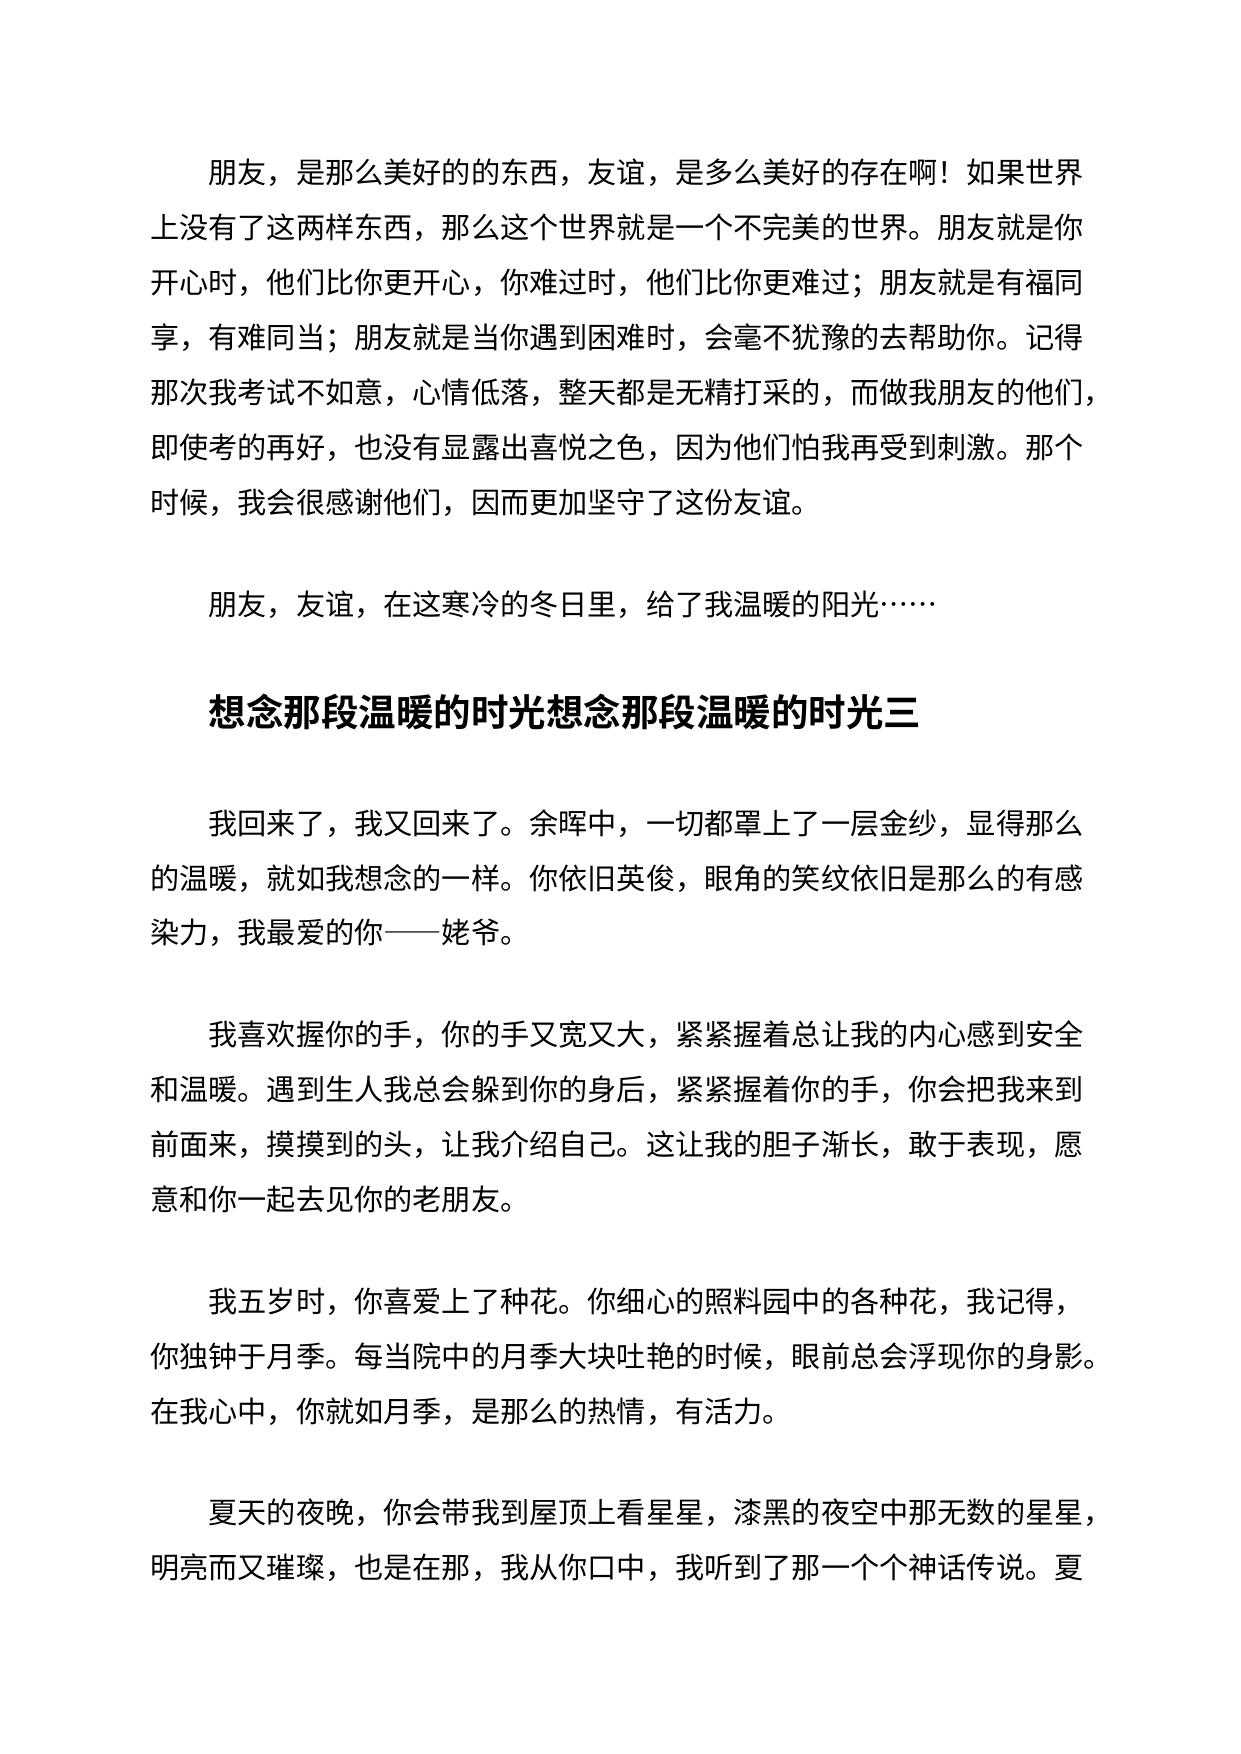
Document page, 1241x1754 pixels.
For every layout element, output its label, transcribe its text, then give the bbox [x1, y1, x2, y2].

text 想念那段温暖的时光想念那段温暖的时光三 [150, 683, 1090, 737]
text 我五岁时，你喜爱上了种花。你细心的照料园中的各种花，我记得，你独钟于月季。每当院中的月季大块吐艳的时候，眼前总会浮现你的身影。在我心中，你就如月季，是那么的热情，有活力。 [150, 1278, 1090, 1430]
text 我喜欢握你的手，你的手又宽又大，紧紧握着总让我的内心感到安全和温暖。遇到生人我总会躲到你的身后，紧紧握着你的手，你会把我来到前面来，摸摸到的头，让我介绍自己。这让我的胆子渐长，敢于表现，愿意和你一起去见你的老朋友。 [150, 1012, 1090, 1219]
text 朋友，友谊，在这寒冷的冬日里，给了我温暖的阳光…… [150, 581, 1090, 623]
text 朋友，是那么美好的的东西，友谊，是多么美好的存在啊！如果世界上没有了这两样东西，那么这个世界就是一个不完美的世界。朋友就是你开心时，他们比你更开心，你难过时，他们比你更难过；朋友就是有福同享，有难同当；朋友就是当你遇到困难时，会毫不犹豫的去帮助你。记得那次我考试不如意，心情低落，整天都是无精打采的，而做我朋友的他们，即使考的再好，也没有显露出喜悦之色，因为他们怕我再受到刺激。那个时候，我会很感谢他们，因而更加坚守了这份友谊。 [150, 150, 1090, 522]
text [150, 1490, 1090, 1587]
text 我回来了，我又回来了。余晖中，一切都罩上了一层金纱，显得那么的温暖，就如我想念的一样。你依旧英俊，眼角的笑纹依旧是那么的有感染力，我最爱的你——姥爷。 [150, 800, 1090, 952]
